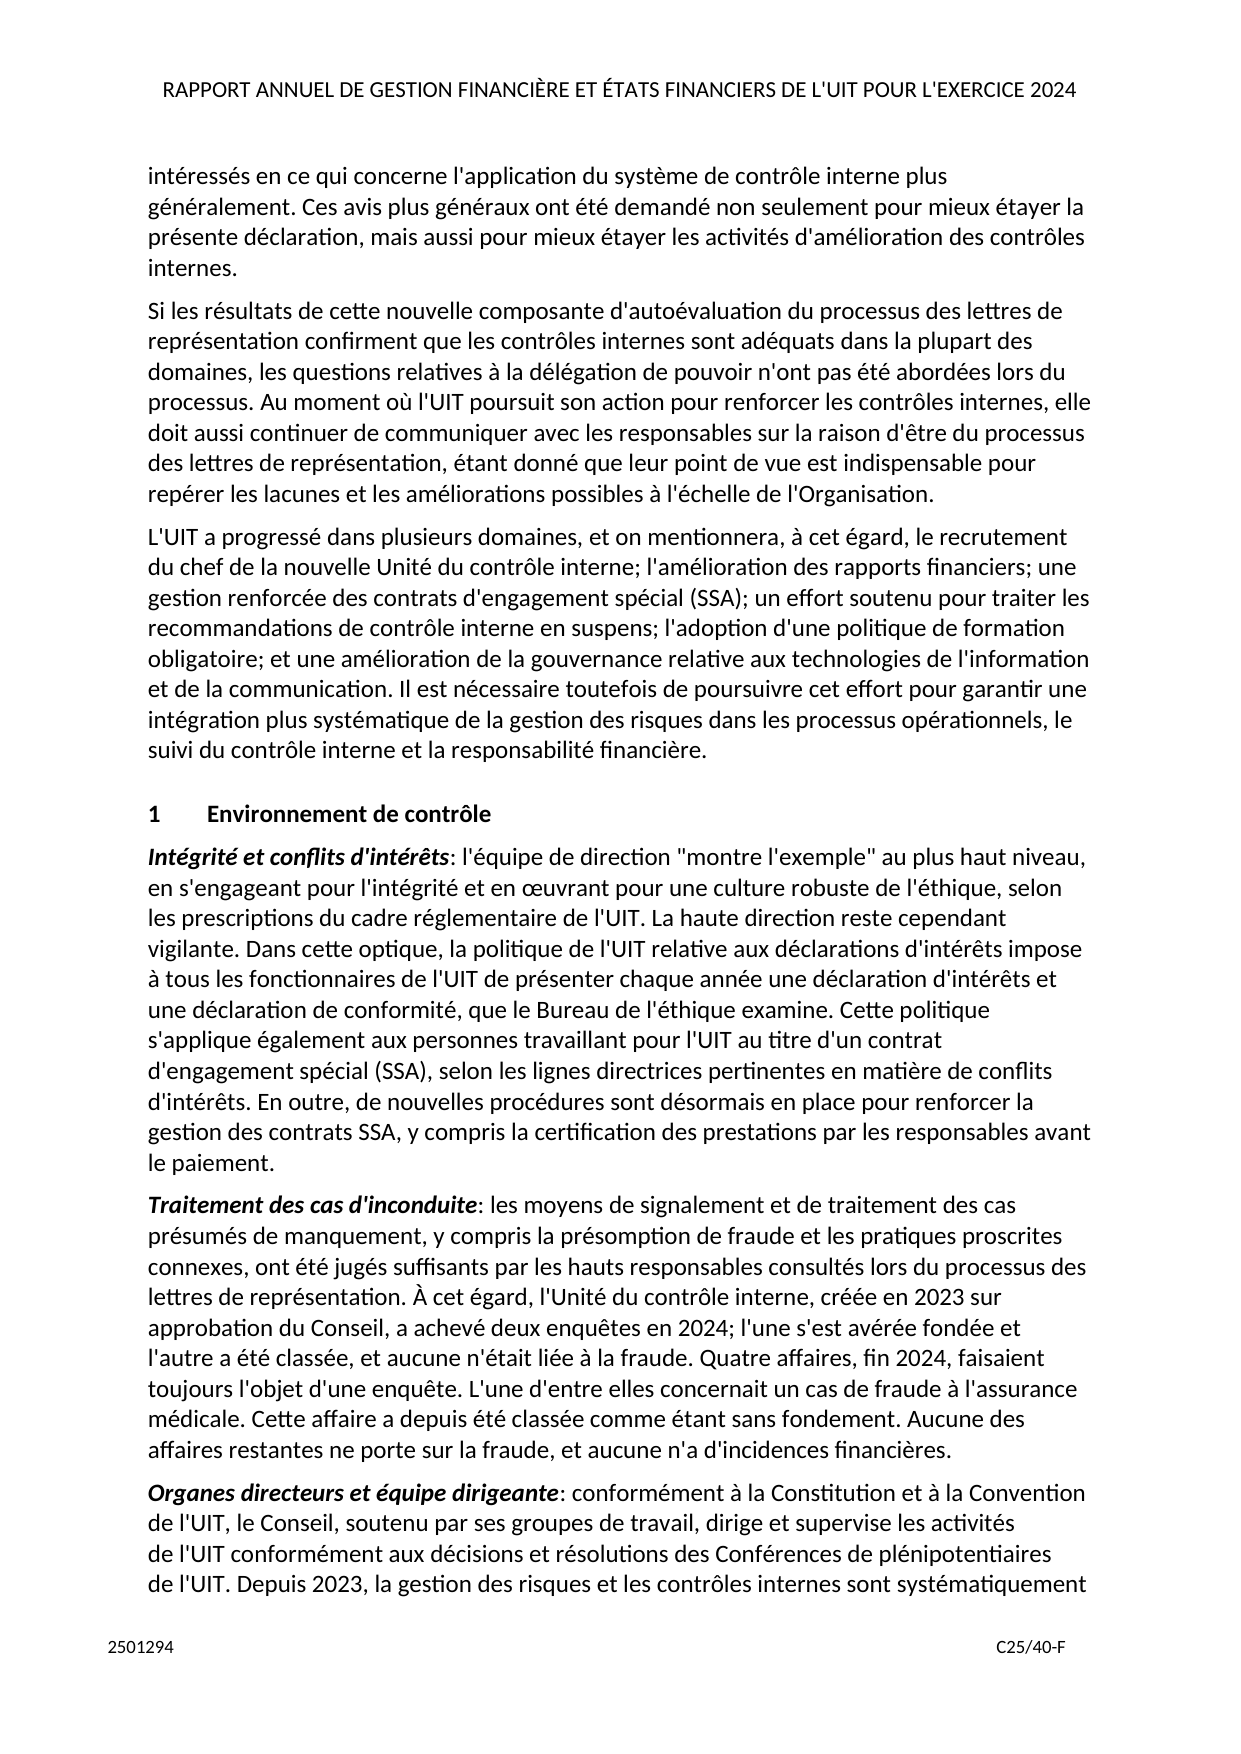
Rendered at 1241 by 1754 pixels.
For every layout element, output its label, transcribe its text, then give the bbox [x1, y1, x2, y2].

text Si les résultats de cette nouvelle composante d'autoévaluation du processus des lettres de représentation confirment que les contrôles internes sont adéquats dans la plupart des domaines, les questions relatives à la délégation de pouvoir n'ont pas été abordées lors du processus. Au moment où l'UIT poursuit son action pour renforcer les contrôles internes, elle doit aussi continuer de communiquer avec les responsables sur la raison d'être du processus des lettres de représentation, étant donné que leur point de vue est indispensable pour repérer les lacunes et les améliorations possibles à l'échelle de l'Organisation. [148, 295, 1092, 508]
subtitle 1 Environnement de contrôle [148, 798, 1092, 829]
text Traitement des cas d'inconduite: les moyens de signalement et de traitement des cas présumés de manquement, y compris la présomption de fraude et les pratiques proscrites connexes, ont été jugés suffisants par les hauts responsables consultés lors du processus des lettres de représentation. À cet égard, l'Unité du contrôle interne, créée en 2023 sur approbation du Conseil, a achevé deux enquêtes en 2024; l'une s'est avérée fondée et l'autre a été classée, et aucune n'était liée à la fraude. Quatre affaires, fin 2024, faisaient toujours l'objet d'une enquête. L'une d'entre elles concernait un cas de fraude à l'assurance médicale. Cette affaire a depuis été classée comme étant sans fondement. Aucune des affaires restantes ne porte sur la fraude, et aucune n'a d'incidences financières. [148, 1190, 1092, 1464]
text Intégrité et conflits d'intérêts: l'équipe de direction "montre l'exemple" au plus haut niveau, en s'engageant pour l'intégrité et en œuvrant pour une culture robuste de l'éthique, selon les prescriptions du cadre réglementaire de l'UIT. La haute direction reste cependant vigilante. Dans cette optique, la politique de l'UIT relative aux déclarations d'intérêts impose à tous les fonctionnaires de l'UIT de présenter chaque année une déclaration d'intérêts et une déclaration de conformité, que le Bureau de l'éthique examine. Cette politique s'applique également aux personnes travaillant pour l'UIT au titre d'un contrat d'engagement spécial (SSA), selon les lignes directrices pertinentes en matière de conflits d'intérêts. En outre, de nouvelles procédures sont désormais en place pour renforcer la gestion des contrats SSA, y compris la certification des prestations par les responsables avant le paiement. [148, 841, 1092, 1177]
text L'UIT a progressé dans plusieurs domaines, et on mentionnera, à cet égard, le recrutement du chef de la nouvelle Unité du contrôle interne; l'amélioration des rapports financiers; une gestion renforcée des contrats d'engagement spécial (SSA); un effort soutenu pour traiter les recommandations de contrôle interne en suspens; l'adoption d'une politique de formation obligatoire; et une amélioration de la gouvernance relative aux technologies de l'information et de la communication. Il est nécessaire toutefois de poursuivre cet effort pour garantir une intégration plus systématique de la gestion des risques dans les processus opérationnels, le suivi du contrôle interne et la responsabilité financière. [148, 521, 1092, 765]
text Organes directeurs et équipe dirigeante: conformément à la Constitution et à la Convention de l'UIT, le Conseil, soutenu par ses groupes de travail, dirige et supervise les activités de l'UIT conformément aux décisions et résolutions des Conférences de plénipotentiaires de l'UIT. Depuis 2023, la gestion des risques et les contrôles internes sont systématiquement [148, 1477, 1092, 1599]
text intéressés en ce qui concerne l'application du système de contrôle interne plus généralement. Ces avis plus généraux ont été demandé non seulement pour mieux étayer la présente déclaration, mais aussi pour mieux étayer les activités d'amélioration des contrôles internes. [148, 160, 1092, 282]
